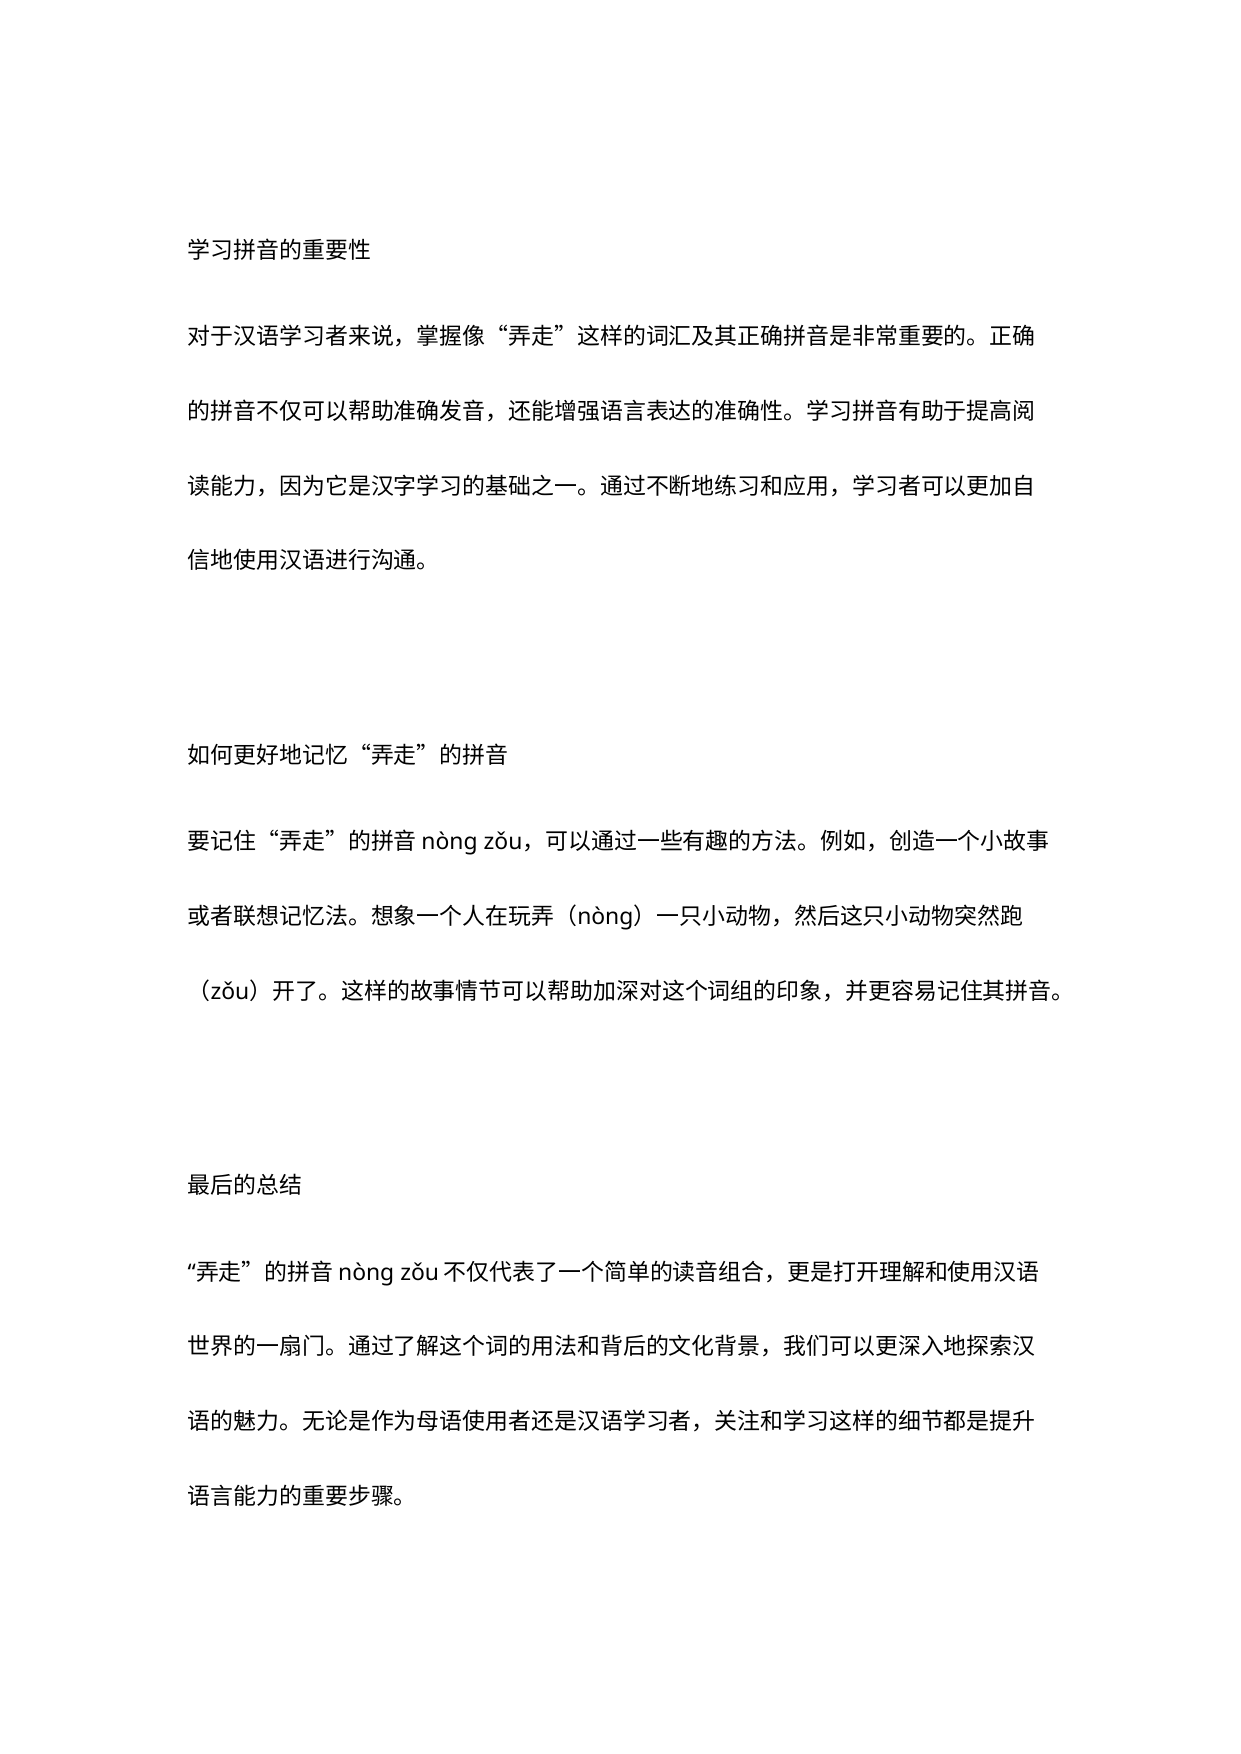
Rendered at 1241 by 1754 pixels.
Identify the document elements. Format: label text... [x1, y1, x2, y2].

text 要记住“弄走”的拼音nòng zǒu，可以通过一些有趣的方法。例如，创造一个小故事或者联想记忆法。想象一个人在玩弄（nòng）一只小动物，然后这只小动物突然跑（zǒu）开了。这样的故事情节可以帮助加深对这个词组的印象，并更容易记住其拼音。 [187, 807, 1053, 1022]
text “弄走”的拼音nòng zǒu不仅代表了一个简单的读音组合，更是打开理解和使用汉语世界的一扇门。通过了解这个词的用法和背后的文化背景，我们可以更深入地探索汉语的魅力。无论是作为母语使用者还是汉语学习者，关注和学习这样的细节都是提升语言能力的重要步骤。 [187, 1238, 1053, 1527]
text 学习拼音的重要性 [187, 216, 1053, 281]
text 对于汉语学习者来说，掌握像“弄走”这样的词汇及其正确拼音是非常重要的。正确的拼音不仅可以帮助准确发音，还能增强语言表达的准确性。学习拼音有助于提高阅读能力，因为它是汉字学习的基础之一。通过不断地练习和应用，学习者可以更加自信地使用汉语进行沟通。 [187, 302, 1053, 591]
text 如何更好地记忆“弄走”的拼音 [187, 721, 1053, 786]
text 最后的总结 [187, 1151, 1053, 1216]
